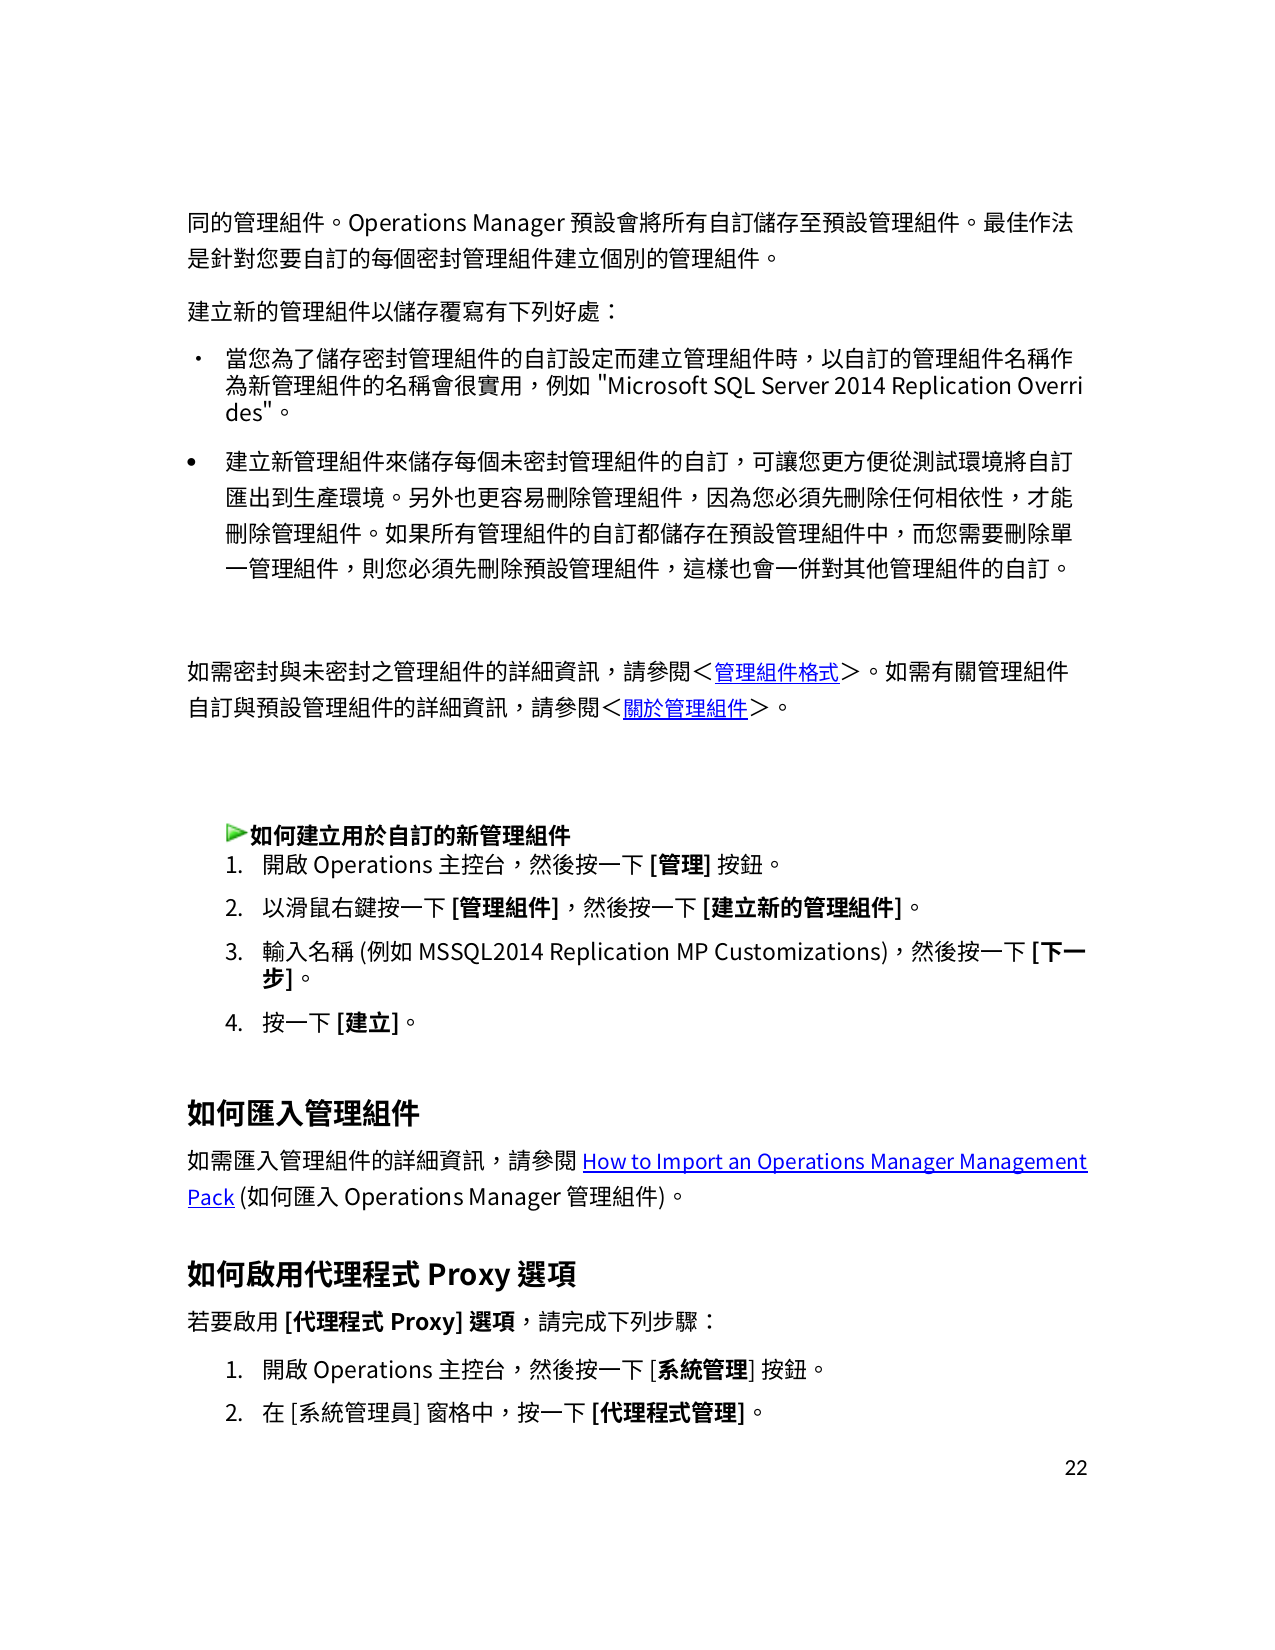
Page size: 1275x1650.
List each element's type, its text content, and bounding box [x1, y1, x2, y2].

list 2. 在 [系統管理員] 窗格中，按一下 [代理程式管理]。 [225, 1400, 1087, 1427]
list 1. 開啟 Operations 主控台，然後按一下 [系統管理] 按鈕。 [225, 1356, 1087, 1383]
text 如需匯入管理組件的詳細資訊，請參閱 How to Import an Operations Manager Management Pack (如何匯入 Operations Manager 管理組件)。 [187, 1143, 1087, 1212]
title 如何建立用於自訂的新管理組件 [225, 818, 571, 851]
table_header 1. 開啟 Operations 主控台，然後按一下 [管理] 按鈕。 2. 以滑鼠右鍵按一下 [管理組件]，然後按一下 [建立新的管理組件]。 3. 輸入名稱 (例如 MSSQL2014 Replication MP Customizations)，然後按一下 [下一步]。 4. 按一下 [建立]。 [225, 793, 1087, 1053]
list • 當您為了儲存密封管理組件的自訂設定而建立管理組件時，以自訂的管理組件名稱作為新管理組件的名稱會很實用，例如 "Microsoft SQL Server 2014 Replication Overrides"。 [187, 346, 1087, 427]
text 若要啟用 [代理程式 Proxy] 選項，請完成下列步驟： [187, 1304, 1087, 1337]
list 建立新管理組件來儲存每個未密封管理組件的自訂，可讓您更方便從測試環境將自訂匯出到生產環境。另外也更容易刪除管理組件，因為您必須先刪除任何相依性，才能刪除管理組件。如果所有管理組件的自訂都儲存在預設管理組件中，而您需要刪除單一管理組件，則您必須先刪除預設管理組件，這樣也會一併對其他管理組件的自訂。 [187, 444, 1087, 584]
subtitle 如何匯入管理組件 [187, 1091, 1087, 1133]
subtitle 如何啟用代理程式 Proxy 選項 [187, 1252, 1087, 1294]
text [187, 205, 1087, 274]
picture [225, 819, 251, 845]
text 建立新的管理組件以儲存覆寫有下列好處： [187, 293, 1087, 327]
text 如需密封與未密封之管理組件的詳細資訊，請參閱＜管理組件格式＞。如需有關管理組件自訂與預設管理組件的詳細資訊，請參閱＜關於管理組件＞。 [187, 654, 1087, 723]
